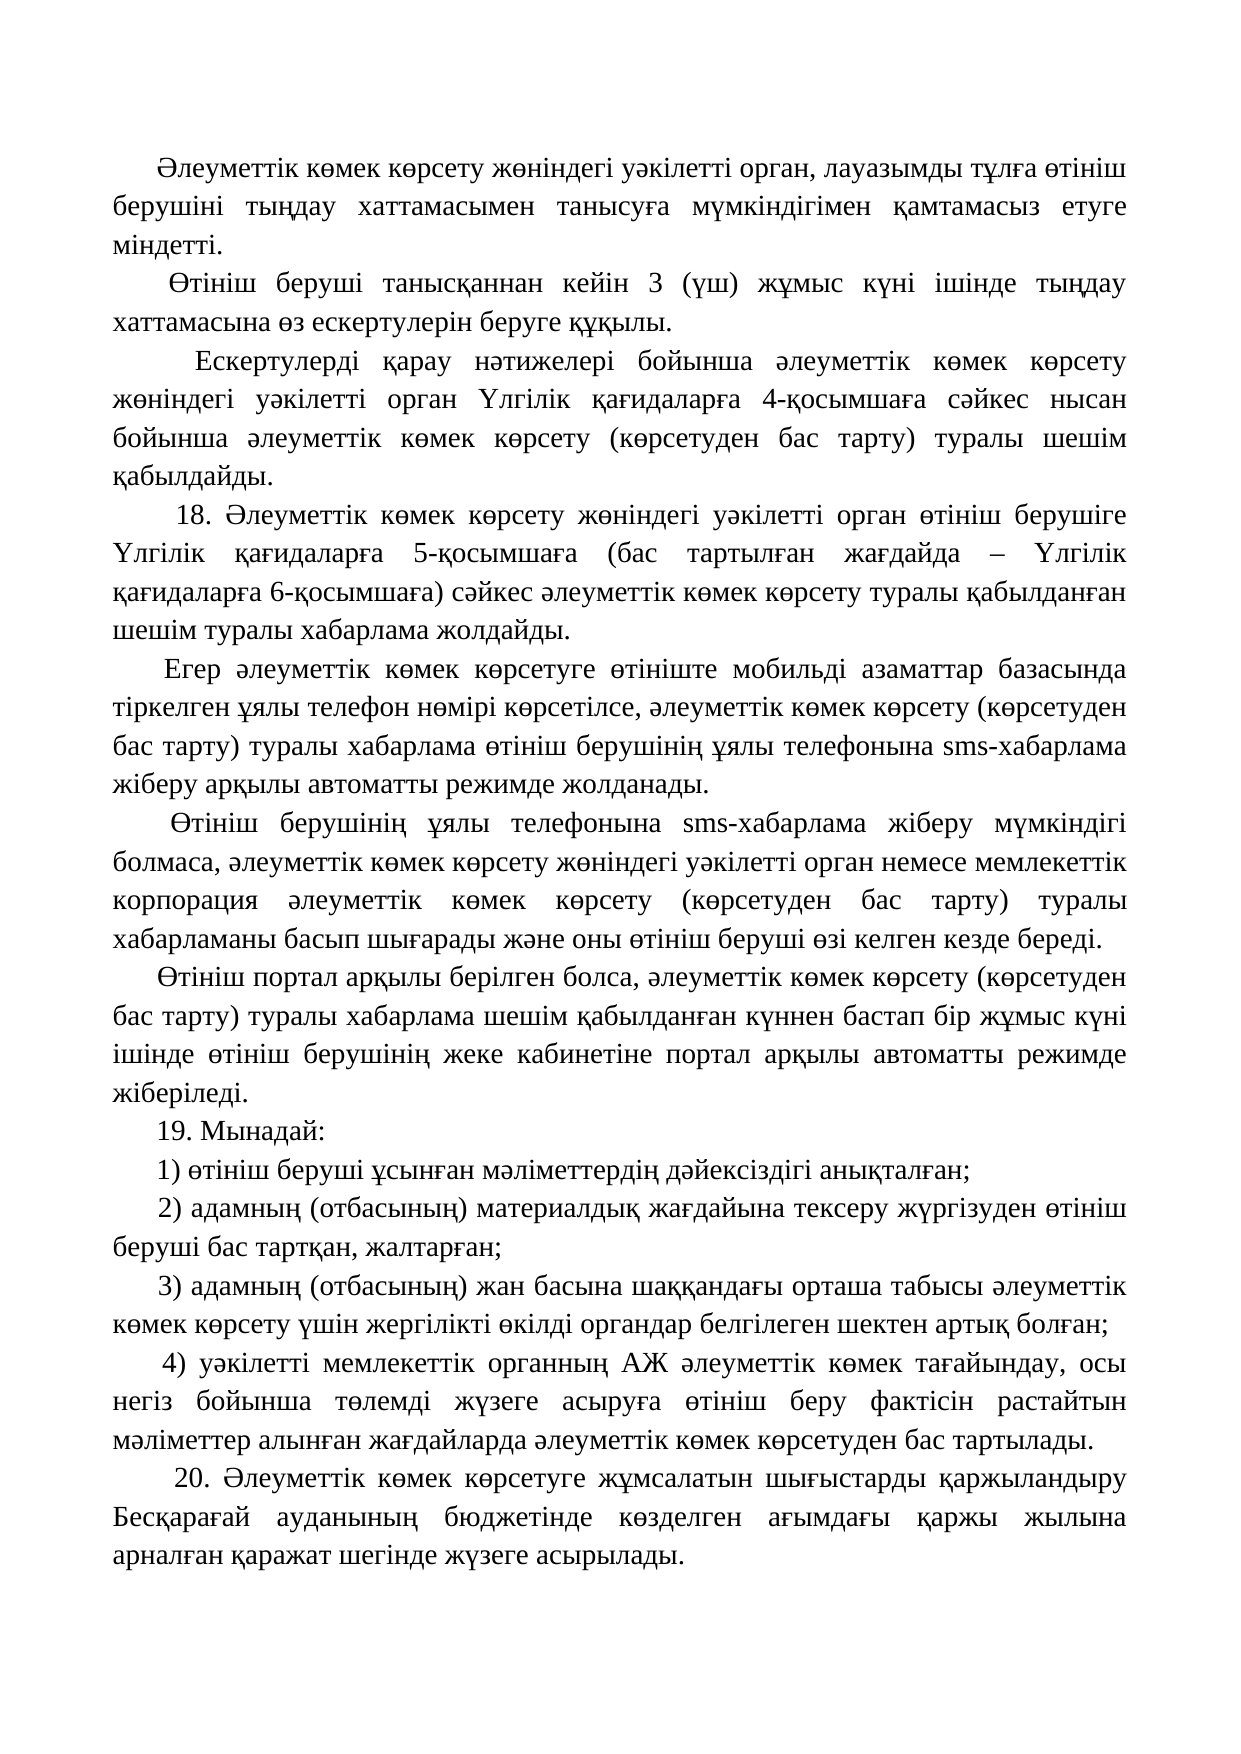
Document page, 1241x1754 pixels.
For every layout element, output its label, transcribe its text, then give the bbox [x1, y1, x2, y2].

text 2) адамның (отбасының) материалдық жағдайына тексеру жүргізуден өтініш беруші бас тартқан, жалтарған; [112, 1191, 1128, 1263]
text Ескертулерді қарау нәтижелері бойынша әлеуметтік көмек көрсету жөніндегі уәкілетті орган Үлгілік қағидаларға 4-қосымшаға сәйкес нысан бойынша әлеуметтік көмек көрсету (көрсетуден бас тарту) туралы шешім қабылдайды. [112, 343, 1128, 492]
text 1) өтініш беруші ұсынған мәліметтердің дәйексіздігі анықталған; [112, 1152, 1128, 1186]
text 18. Әлеуметтік көмек көрсету жөніндегі уәкілетті орган өтініш берушіге Үлгілік қағидаларға 5-қосымшаға (бас тартылған жағдайда – Үлгілік қағидаларға 6-қосымшаға) сәйкес әлеуметтік көмек көрсету туралы қабылданған шешім туралы хабарлама жолдайды. [112, 497, 1128, 646]
text Өтініш берушінің ұялы телефонына sms-хабарлама жіберу мүмкіндігі болмаса, әлеуметтік көмек көрсету жөніндегі уәкілетті орган немесе мемлекеттік корпорация әлеуметтік көмек көрсету (көрсетуден бас тарту) туралы хабарламаны басып шығарады және оны өтініш беруші өзі келген кезде береді. [112, 805, 1128, 954]
text 19. Мынадай: [112, 1113, 1128, 1147]
text Егер әлеуметтік көмек көрсетуге өтініште мобильді азаматтар базасында тіркелген ұялы телефон нөмірі көрсетілсе, әлеуметтік көмек көрсету (көрсетуден бас тарту) туралы хабарлама өтініш берушінің ұялы телефонына sms-хабарлама жіберу арқылы автоматты режимде жолданады. [112, 651, 1128, 800]
text Әлеуметтік көмек көрсету жөніндегі уәкілетті орган, лауазымды тұлға өтініш берушіні тыңдау хаттамасымен танысуға мүмкіндігімен қамтамасыз етуге міндетті. [112, 150, 1128, 261]
text 20. Әлеуметтік көмек көрсетуге жұмсалатын шығыстарды қаржыландыру Бесқарағай ауданының бюджетінде көзделген ағымдағы қаржы жылына арналған қаражат шегінде жүзеге асырылады. [112, 1460, 1128, 1571]
text Өтініш беруші танысқаннан кейін 3 (үш) жұмыс күні ішінде тыңдау хаттамасына өз ескертулерін беруге құқылы. [112, 266, 1128, 338]
text 4) уәкілетті мемлекеттік органның АЖ әлеуметтік көмек тағайындау, осы негіз бойынша төлемді жүзеге асыруға өтініш беру фактісін растайтын мәліметтер алынған жағдайларда әлеуметтік көмек көрсетуден бас тартылады. [112, 1345, 1128, 1455]
text 3) адамның (отбасының) жан басына шаққандағы орташа табысы әлеуметтік көмек көрсету үшін жергілікті өкілді органдар белгілеген шектен артық болған; [112, 1268, 1128, 1340]
text Өтініш портал арқылы берілген болса, әлеуметтік көмек көрсету (көрсетуден бас тарту) туралы хабарлама шешім қабылданған күннен бастап бір жұмыс күні ішінде өтініш берушінің жеке кабинетіне портал арқылы автоматты режимде жіберіледі. [112, 959, 1128, 1108]
